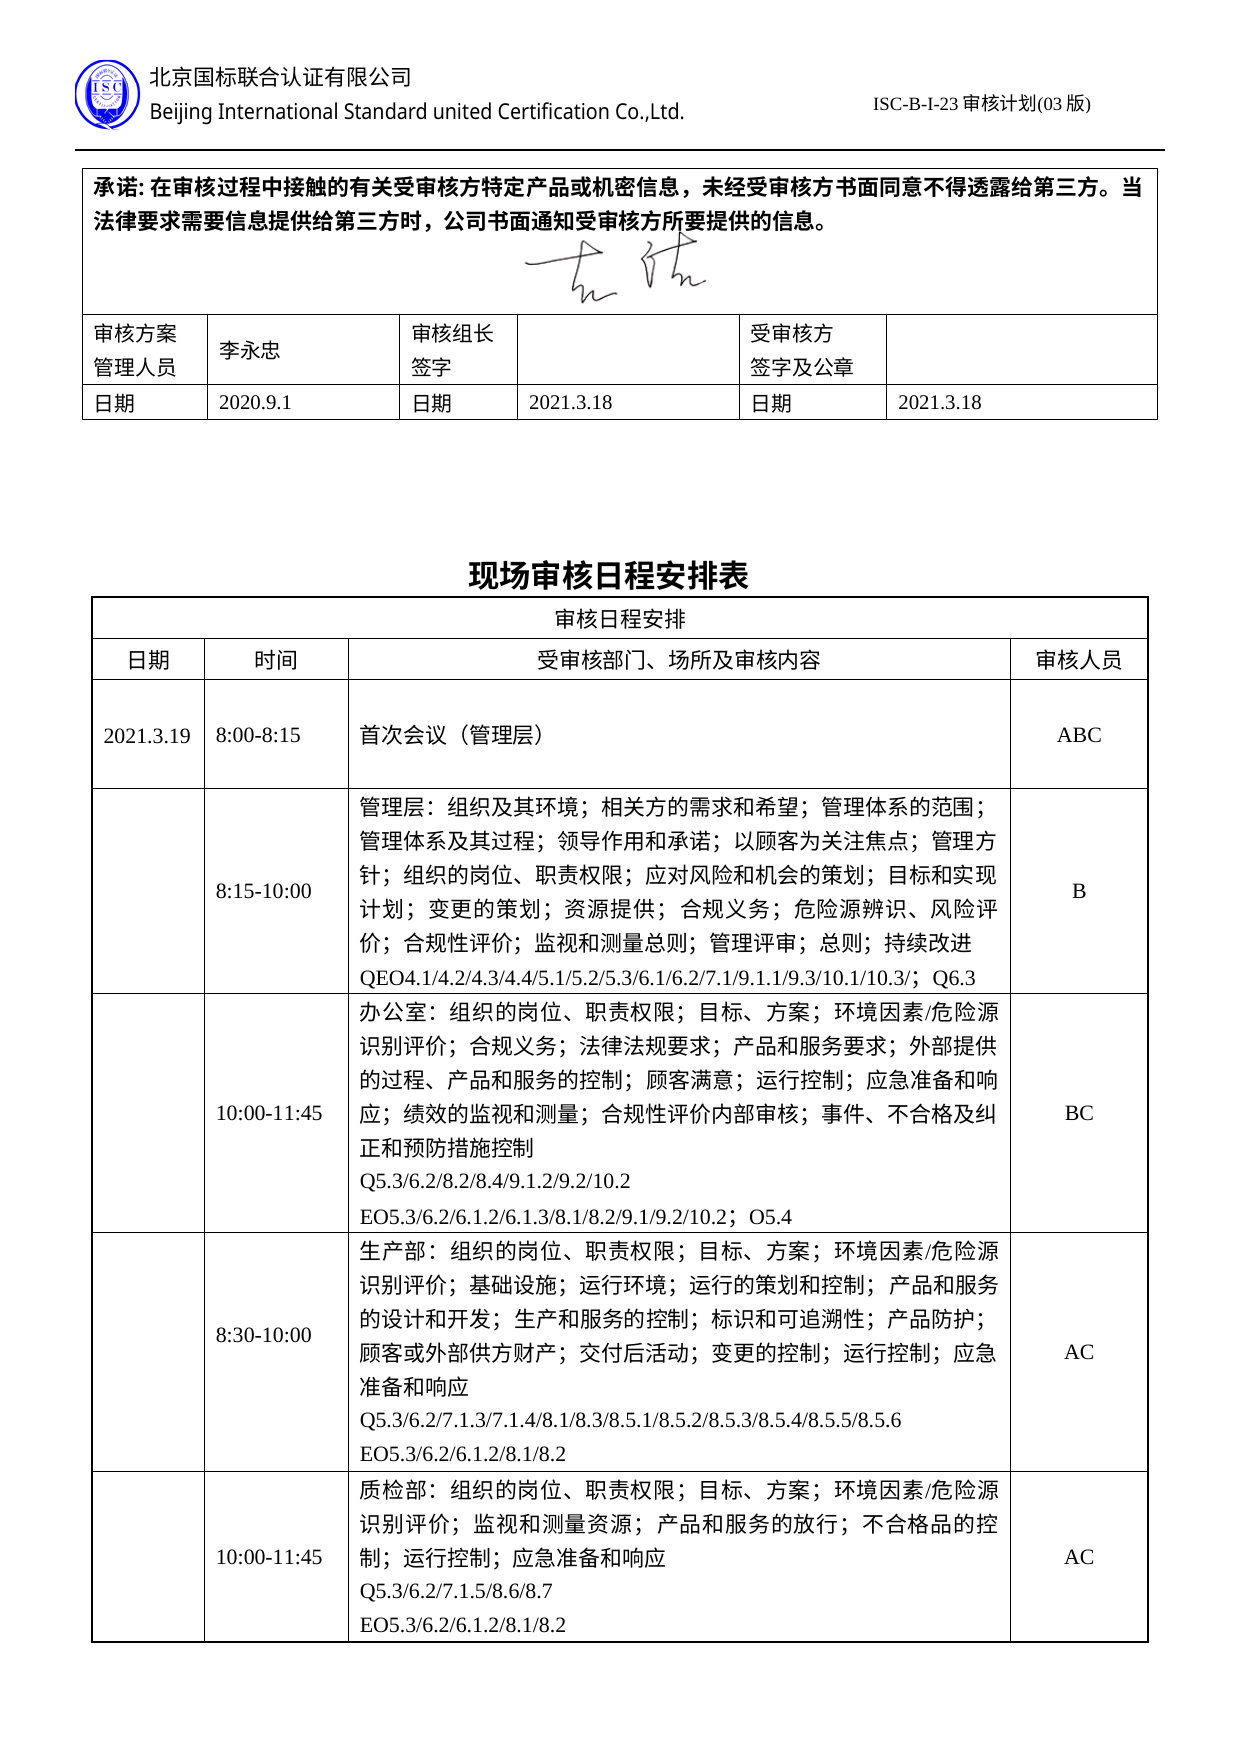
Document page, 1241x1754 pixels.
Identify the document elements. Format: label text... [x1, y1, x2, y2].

table_cell 2021.3.18 [518, 385, 739, 419]
table_cell 审核人员 [1011, 639, 1147, 679]
table_cell 承诺: 在审核过程中接触的有关受审核方特定产品或机密信息，未经受审核方书面同意不得透露给第三方。当法律要求需要信息提供给第三方时，公司书面通知受审核方所要提供的信息。 [83, 169, 1157, 313]
table_cell [887, 315, 1157, 384]
table_cell 日期 [400, 385, 517, 419]
table_cell AC [1011, 1472, 1147, 1641]
table_cell 生产部：组织的岗位、职责权限；目标、方案；环境因素/危险源识别评价；基础设施；运行环境；运行的策划和控制；产品和服务的设计和开发；生产和服务的控制；标识和可追溯性；产品防护；顾客或外部供方财产；交付后活动；变更的控制；运行控制；应急准备和响应 Q5.3/6.2/7.1.3/7.1.4/8.1/8.3/8.5.1/8.5.2/8.5.3/8.5.4/8.5.5/8.5.6 EO5.3/6.2/6.1.2/8.1/8.2 [349, 1233, 1010, 1471]
table_cell [93, 789, 204, 993]
table_cell [93, 1472, 204, 1641]
table_cell 质检部：组织的岗位、职责权限；目标、方案；环境因素/危险源识别评价；监视和测量资源；产品和服务的放行；不合格品的控制；运行控制；应急准备和响应 Q5.3/6.2/7.1.5/8.6/8.7 EO5.3/6.2/6.1.2/8.1/8.2 [349, 1472, 1010, 1641]
table_cell 管理层：组织及其环境；相关方的需求和希望；管理体系的范围；管理体系及其过程；领导作用和承诺；以顾客为关注焦点；管理方针；组织的岗位、职责权限；应对风险和机会的策划；目标和实现计划；变更的策划；资源提供；合规义务；危险源辨识、风险评价；合规性评价；监视和测量总则；管理评审；总则；持续改进 QEO4.1/4.2/4.3/4.4/5.1/5.2/5.3/6.1/6.2/7.1/9.1.1/9.3/10.1/10.3/；Q6.3 [349, 789, 1010, 993]
table_cell 受审核方 签字及公章 [740, 315, 886, 384]
table_cell B [1011, 789, 1147, 993]
table_cell AC [1011, 1233, 1147, 1471]
table_cell 10:00-11:45 [205, 994, 348, 1232]
table_header 审核日程安排 [93, 598, 1147, 638]
picture [75, 59, 143, 129]
table_cell ABC [1011, 680, 1147, 788]
table_cell 审核组长 签字 [400, 315, 517, 384]
table_cell 受审核部门、场所及审核内容 [349, 639, 1010, 679]
table_cell [518, 315, 739, 384]
table_cell 2020.9.1 [208, 385, 399, 419]
table_cell 2021.3.19 [93, 680, 204, 788]
picture [516, 217, 716, 314]
table_cell 办公室：组织的岗位、职责权限；目标、方案；环境因素/危险源识别评价；合规义务；法律法规要求；产品和服务要求；外部提供的过程、产品和服务的控制；顾客满意；运行控制；应急准备和响应；绩效的监视和测量；合规性评价内部审核；事件、不合格及纠正和预防措施控制 Q5.3/6.2/8.2/8.4/9.1.2/9.2/10.2 EO5.3/6.2/6.1.2/6.1.3/8.1/8.2/9.1/9.2/10.2；O5.4 [349, 994, 1010, 1232]
table_cell 首次会议（管理层） [349, 680, 1010, 788]
table_cell [93, 1233, 204, 1471]
table_cell [93, 994, 204, 1232]
table_cell 审核方案 管理人员 [83, 315, 207, 384]
table_cell 李永忠 [208, 315, 399, 384]
table_cell 日期 [740, 385, 886, 419]
table_cell 10:00-11:45 [205, 1472, 348, 1641]
table_cell 8:00-8:15 [205, 680, 348, 788]
table_cell 8:15-10:00 [205, 789, 348, 993]
table_cell 日期 [93, 639, 204, 679]
table_cell 2021.3.18 [887, 385, 1157, 419]
table_cell BC [1011, 994, 1147, 1232]
table_cell 8:30-10:00 [205, 1233, 348, 1471]
table_cell 日期 [83, 385, 207, 419]
text 现场审核日程安排表 [75, 554, 1165, 596]
table_cell 时间 [205, 639, 348, 679]
